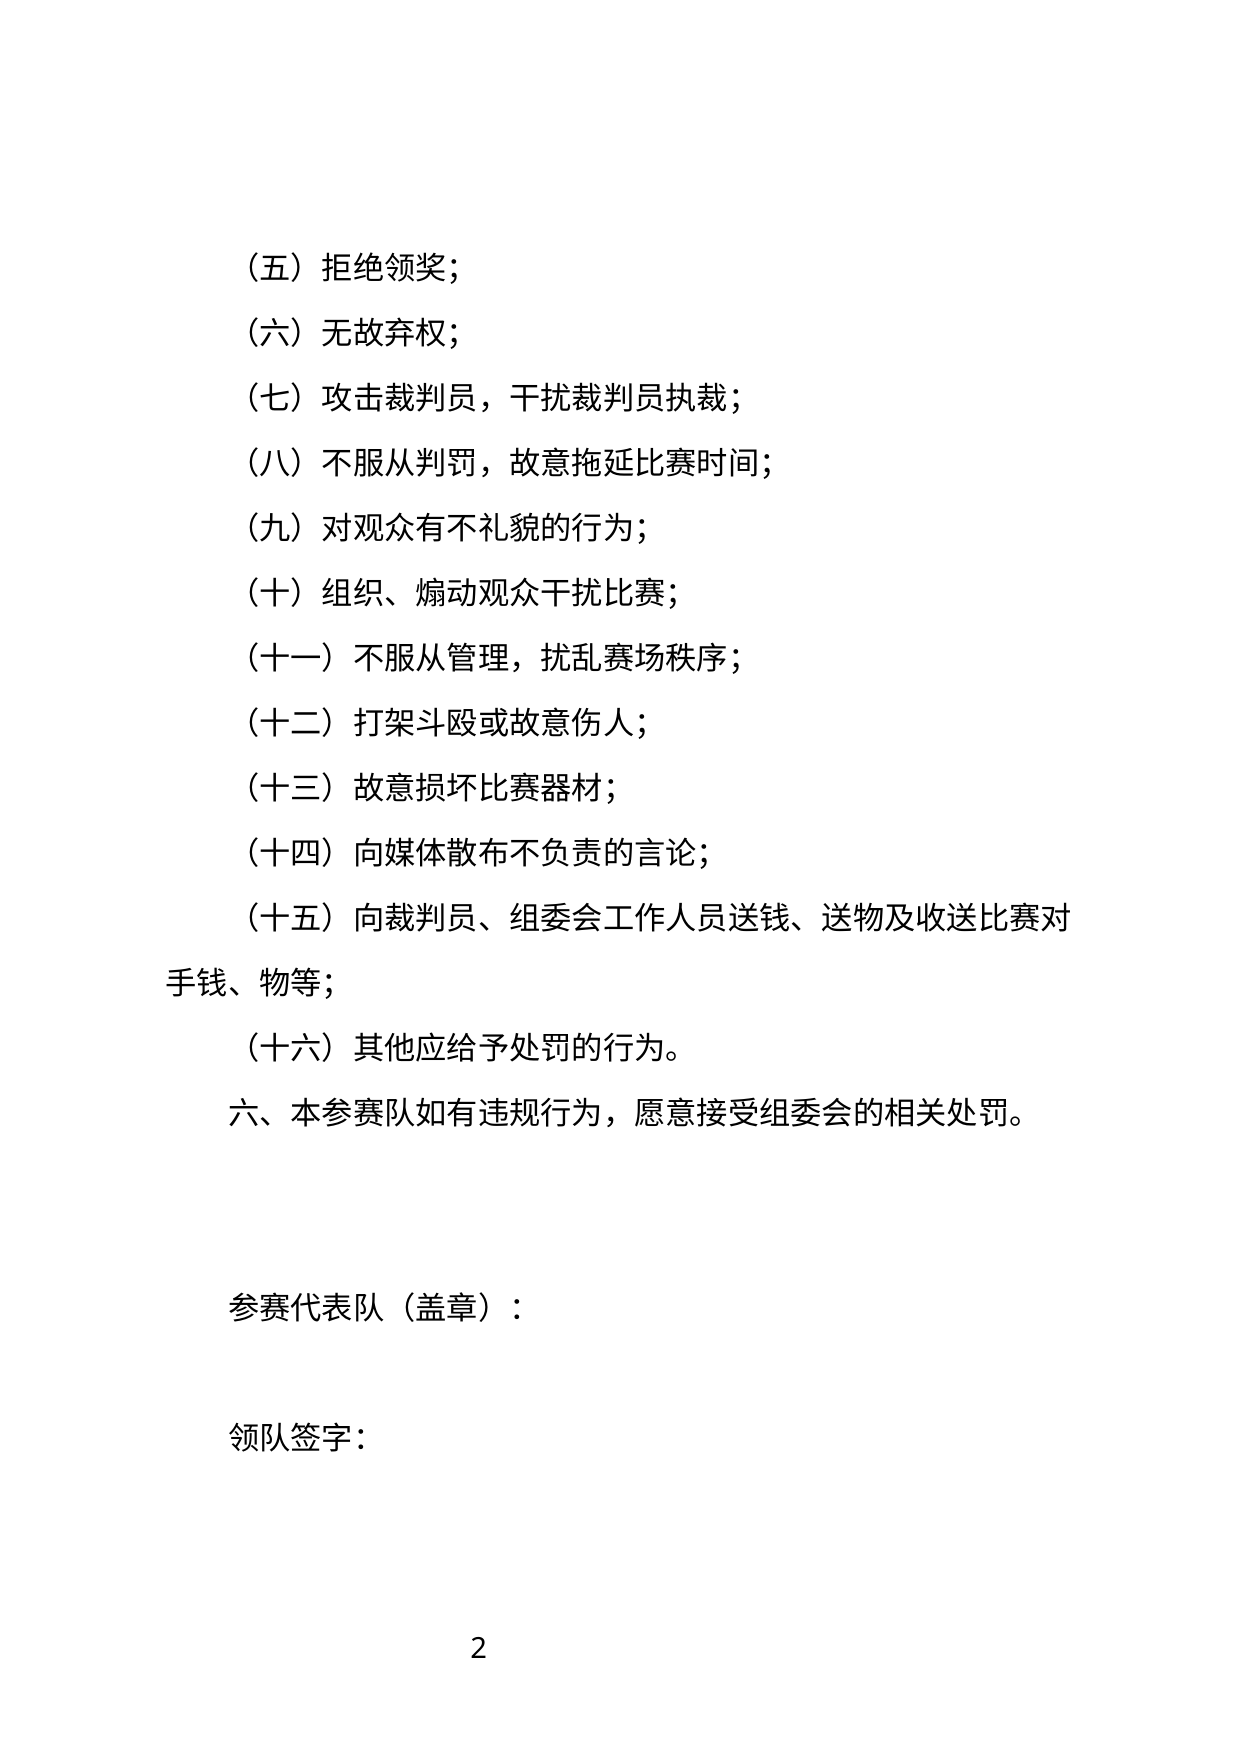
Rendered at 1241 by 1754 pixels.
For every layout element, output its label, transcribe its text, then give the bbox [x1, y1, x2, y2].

text （五）拒绝领奖； [165, 233, 1075, 298]
text （八）不服从判罚，故意拖延比赛时间； [165, 428, 1075, 493]
text （六）无故弃权； [165, 298, 1075, 363]
text （十六）其他应给予处罚的行为。 [165, 1013, 1075, 1078]
text （九）对观众有不礼貌的行为； [165, 493, 1075, 558]
text （十五）向裁判员、组委会工作人员送钱、送物及收送比赛对手钱、物等； [165, 883, 1075, 1013]
text （十三）故意损坏比赛器材； [165, 753, 1075, 818]
text 六、本参赛队如有违规行为，愿意接受组委会的相关处罚。 [165, 1078, 1075, 1143]
text （十）组织、煽动观众干扰比赛； [165, 558, 1075, 623]
text 参赛代表队（盖章）： [165, 1273, 1075, 1338]
text 领队签字： [165, 1403, 1075, 1468]
text （七）攻击裁判员，干扰裁判员执裁； [165, 363, 1075, 428]
text （十四）向媒体散布不负责的言论； [165, 818, 1075, 883]
text （十一）不服从管理，扰乱赛场秩序； [165, 623, 1075, 688]
text （十二）打架斗殴或故意伤人； [165, 688, 1075, 753]
